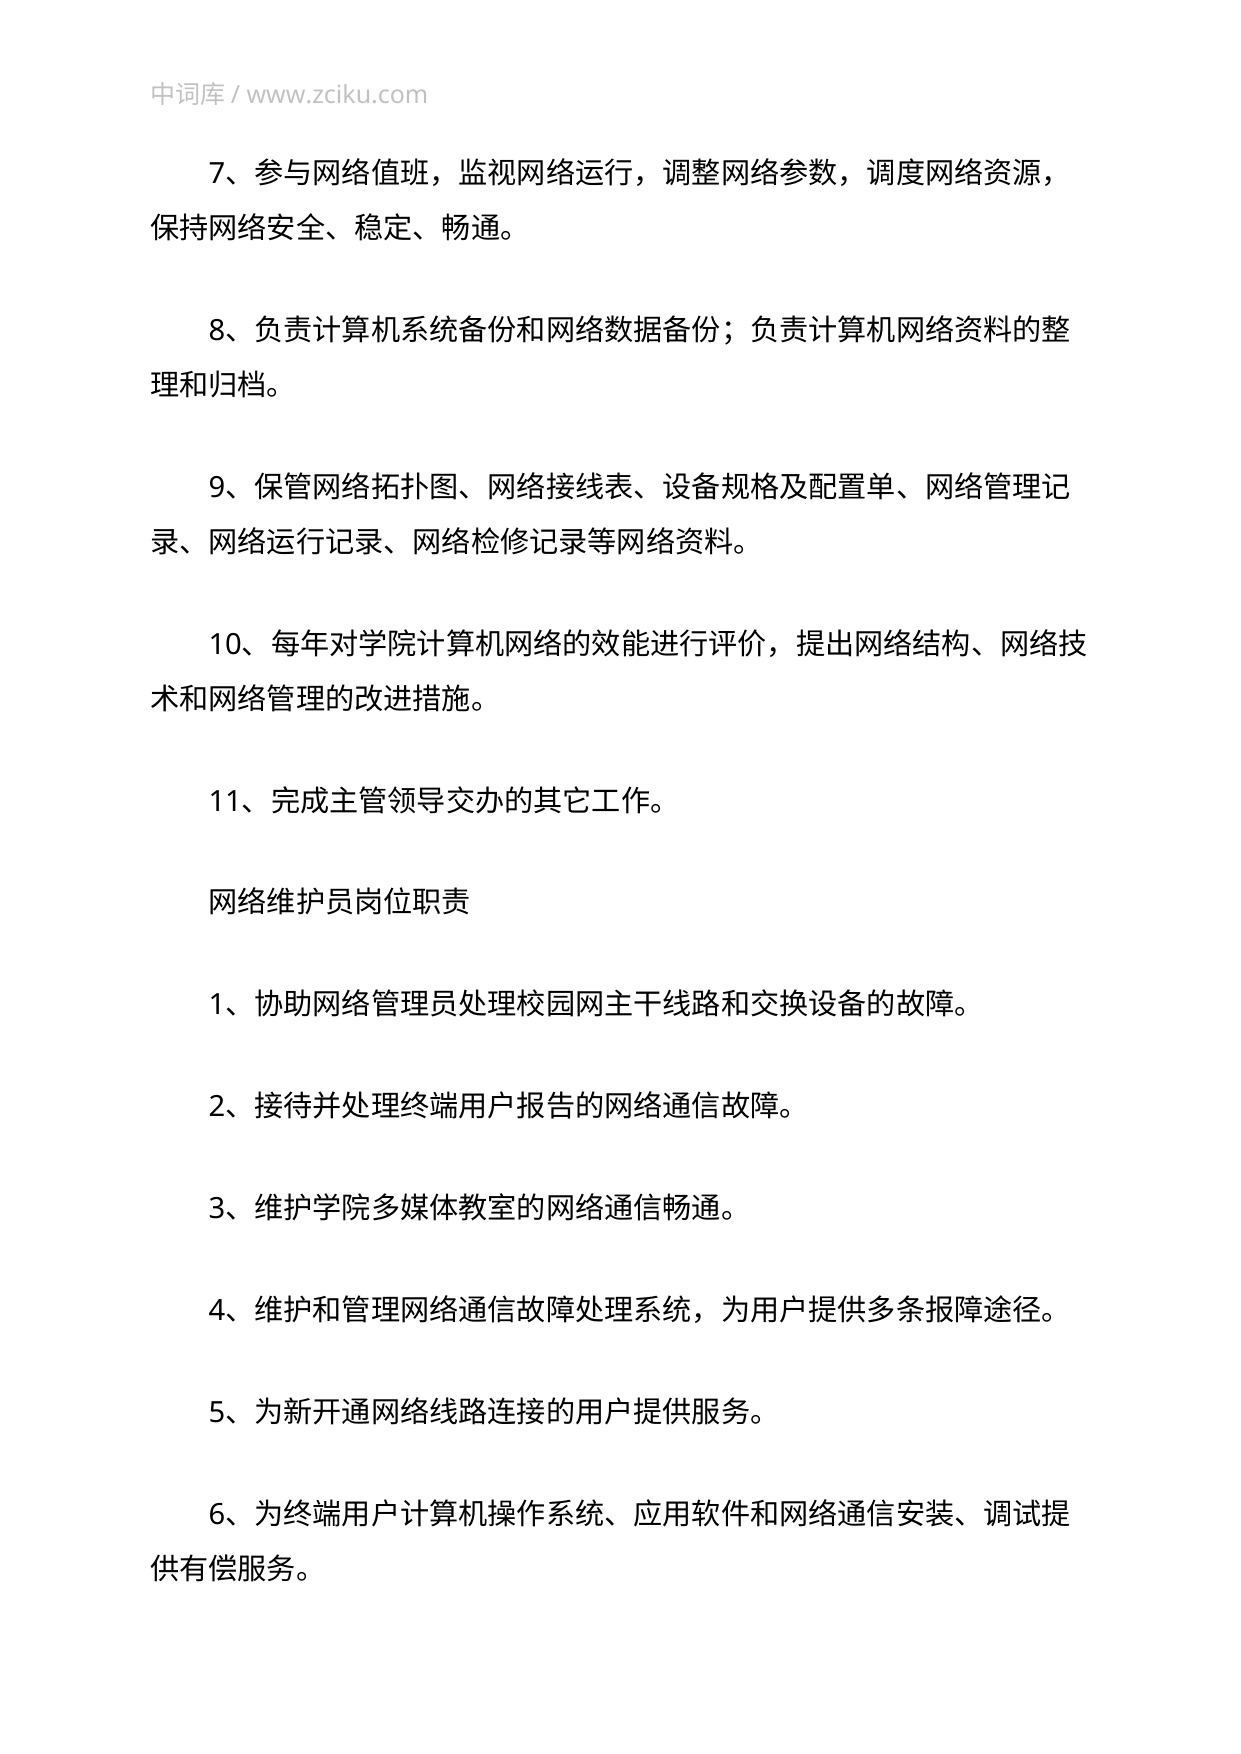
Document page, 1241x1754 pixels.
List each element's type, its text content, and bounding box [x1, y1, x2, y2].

text 11、完成主管领导交办的其它工作。 [150, 777, 1090, 819]
text 3、维护学院多媒体教室的网络通信畅通。 [150, 1185, 1090, 1227]
text 6、为终端用户计算机操作系统、应用软件和网络通信安装、调试提供有偿服务。 [150, 1491, 1090, 1588]
text 5、为新开通网络线路连接的用户提供服务。 [150, 1389, 1090, 1431]
text 4、维护和管理网络通信故障处理系统，为用户提供多条报障途径。 [150, 1287, 1090, 1329]
text 网络维护员岗位职责 [150, 879, 1090, 921]
text 8、负责计算机系统备份和网络数据备份；负责计算机网络资料的整理和归档。 [150, 307, 1090, 404]
text 10、每年对学院计算机网络的效能进行评价，提出网络结构、网络技术和网络管理的改进措施。 [150, 620, 1090, 718]
text 9、保管网络拓扑图、网络接线表、设备规格及配置单、网络管理记录、网络运行记录、网络检修记录等网络资料。 [150, 463, 1090, 561]
text 2、接待并处理终端用户报告的网络通信故障。 [150, 1083, 1090, 1125]
text 1、协助网络管理员处理校园网主干线路和交换设备的故障。 [150, 981, 1090, 1023]
text 7、参与网络值班，监视网络运行，调整网络参数，调度网络资源，保持网络安全、稳定、畅通。 [150, 150, 1090, 247]
